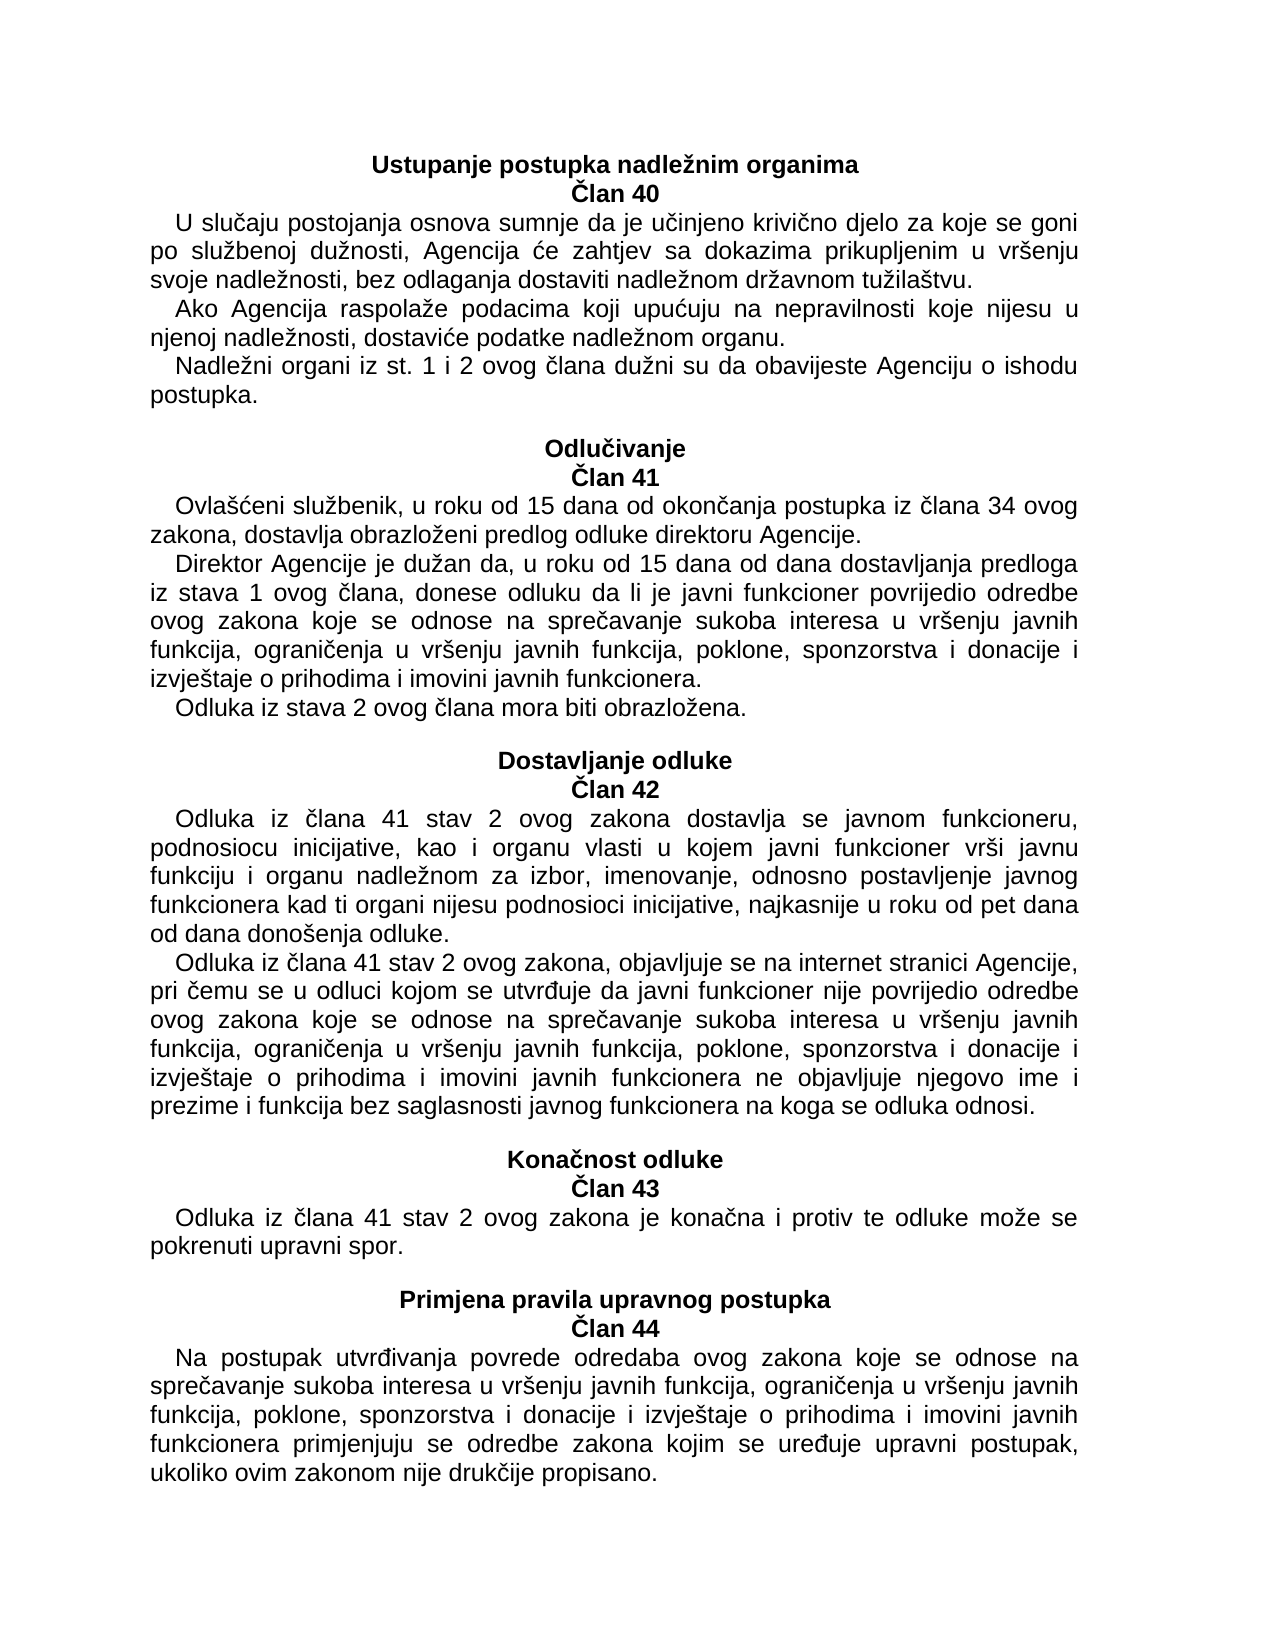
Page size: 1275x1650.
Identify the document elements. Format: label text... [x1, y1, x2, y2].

text Član 41 [150, 462, 1080, 491]
text Direktor Agencije je dužan da, u roku od 15 dana od dana dostavljanja predloga iz stava 1 ovog člana, donese odluku da li je javni funkcioner povrijedio odredbe ovog zakona koje se odnose na sprečavanje sukoba interesa u vršenju javnih funkcija, ograničenja u vršenju javnih funkcija, poklone, sponzorstva i donacije i izvještaje o prihodima i imovini javnih funkcionera. [150, 549, 1080, 692]
text Primjena pravila upravnog postupka [150, 1285, 1080, 1314]
text Ako Agencija raspolaže podacima koji upućuju na nepravilnosti koje nijesu u njenoj nadležnosti, dostaviće podatke nadležnom organu. [150, 294, 1080, 351]
text Dostavljanje odluke [150, 746, 1080, 775]
text Član 42 [150, 775, 1080, 804]
text Član 44 [150, 1314, 1080, 1342]
text Odlučivanje [150, 434, 1080, 462]
text Odluka iz stava 2 ovog člana mora biti obrazložena. [150, 692, 1080, 721]
text Na postupak utvrđivanja povrede odredaba ovog zakona koje se odnose na sprečavanje sukoba interesa u vršenju javnih funkcija, ograničenja u vršenju javnih funkcija, poklone, sponzorstva i donacije i izvještaje o prihodima i imovini javnih funkcionera primjenjuju se odredbe zakona kojim se uređuje upravni postupak, ukoliko ovim zakonom nije drukčije propisano. [150, 1342, 1080, 1486]
text Odluka iz člana 41 stav 2 ovog zakona je konačna i protiv te odluke može se pokrenuti upravni spor. [150, 1202, 1080, 1260]
text Ovlašćeni službenik, u roku od 15 dana od okončanja postupka iz člana 34 ovog zakona, dostavlja obrazloženi predlog odluke direktoru Agencije. [150, 491, 1080, 549]
text U slučaju postojanja osnova sumnje da je učinjeno krivično djelo za koje se goni po službenoj dužnosti, Agencija će zahtjev sa dokazima prikupljenim u vršenju svoje nadležnosti, bez odlaganja dostaviti nadležnom državnom tužilaštvu. [150, 207, 1080, 294]
text Nadležni organi iz st. 1 i 2 ovog člana dužni su da obavijeste Agenciju o ishodu postupka. [150, 351, 1080, 409]
text Član 40 [150, 179, 1080, 207]
text Konačnost odluke [150, 1145, 1080, 1174]
text Odluka iz člana 41 stav 2 ovog zakona dostavlja se javnom funkcioneru, podnosiocu inicijative, kao i organu vlasti u kojem javni funkcioner vrši javnu funkciju i organu nadležnom za izbor, imenovanje, odnosno postavljenje javnog funkcionera kad ti organi nijesu podnosioci inicijative, najkasnije u roku od pet dana od dana donošenja odluke. [150, 804, 1080, 947]
text Ustupanje postupka nadležnim organima [150, 150, 1080, 179]
text Član 43 [150, 1174, 1080, 1202]
text Odluka iz člana 41 stav 2 ovog zakona, objavljuje se na internet stranici Agencije, pri čemu se u odluci kojom se utvrđuje da javni funkcioner nije povrijedio odredbe ovog zakona koje se odnose na sprečavanje sukoba interesa u vršenju javnih funkcija, ograničenja u vršenju javnih funkcija, poklone, sponzorstva i donacije i izvještaje o prihodima i imovini javnih funkcionera ne objavljuje njegovo ime i prezime i funkcija bez saglasnosti javnog funkcionera na koga se odluka odnosi. [150, 947, 1080, 1120]
